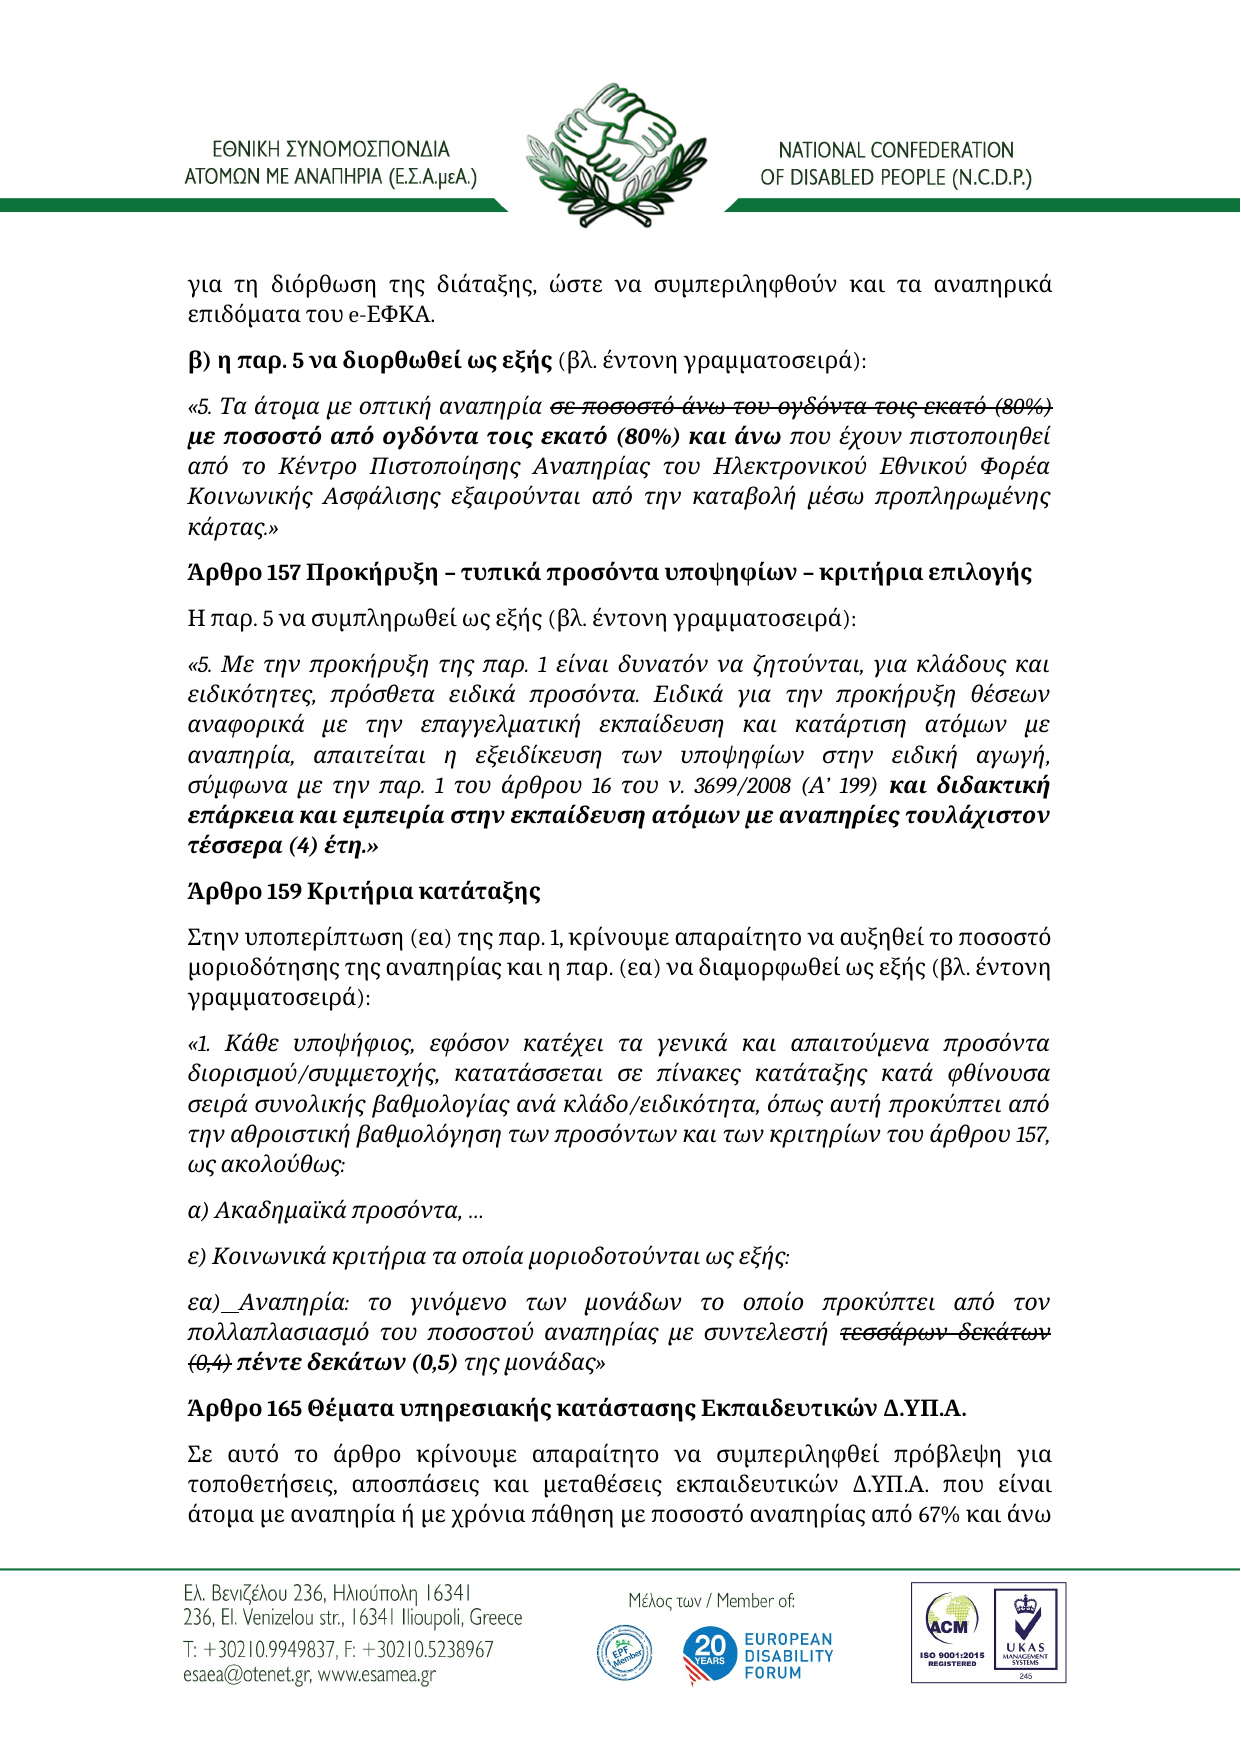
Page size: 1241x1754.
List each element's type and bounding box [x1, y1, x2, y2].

picture [0, 1555, 1240, 1737]
picture [0, 29, 1240, 266]
